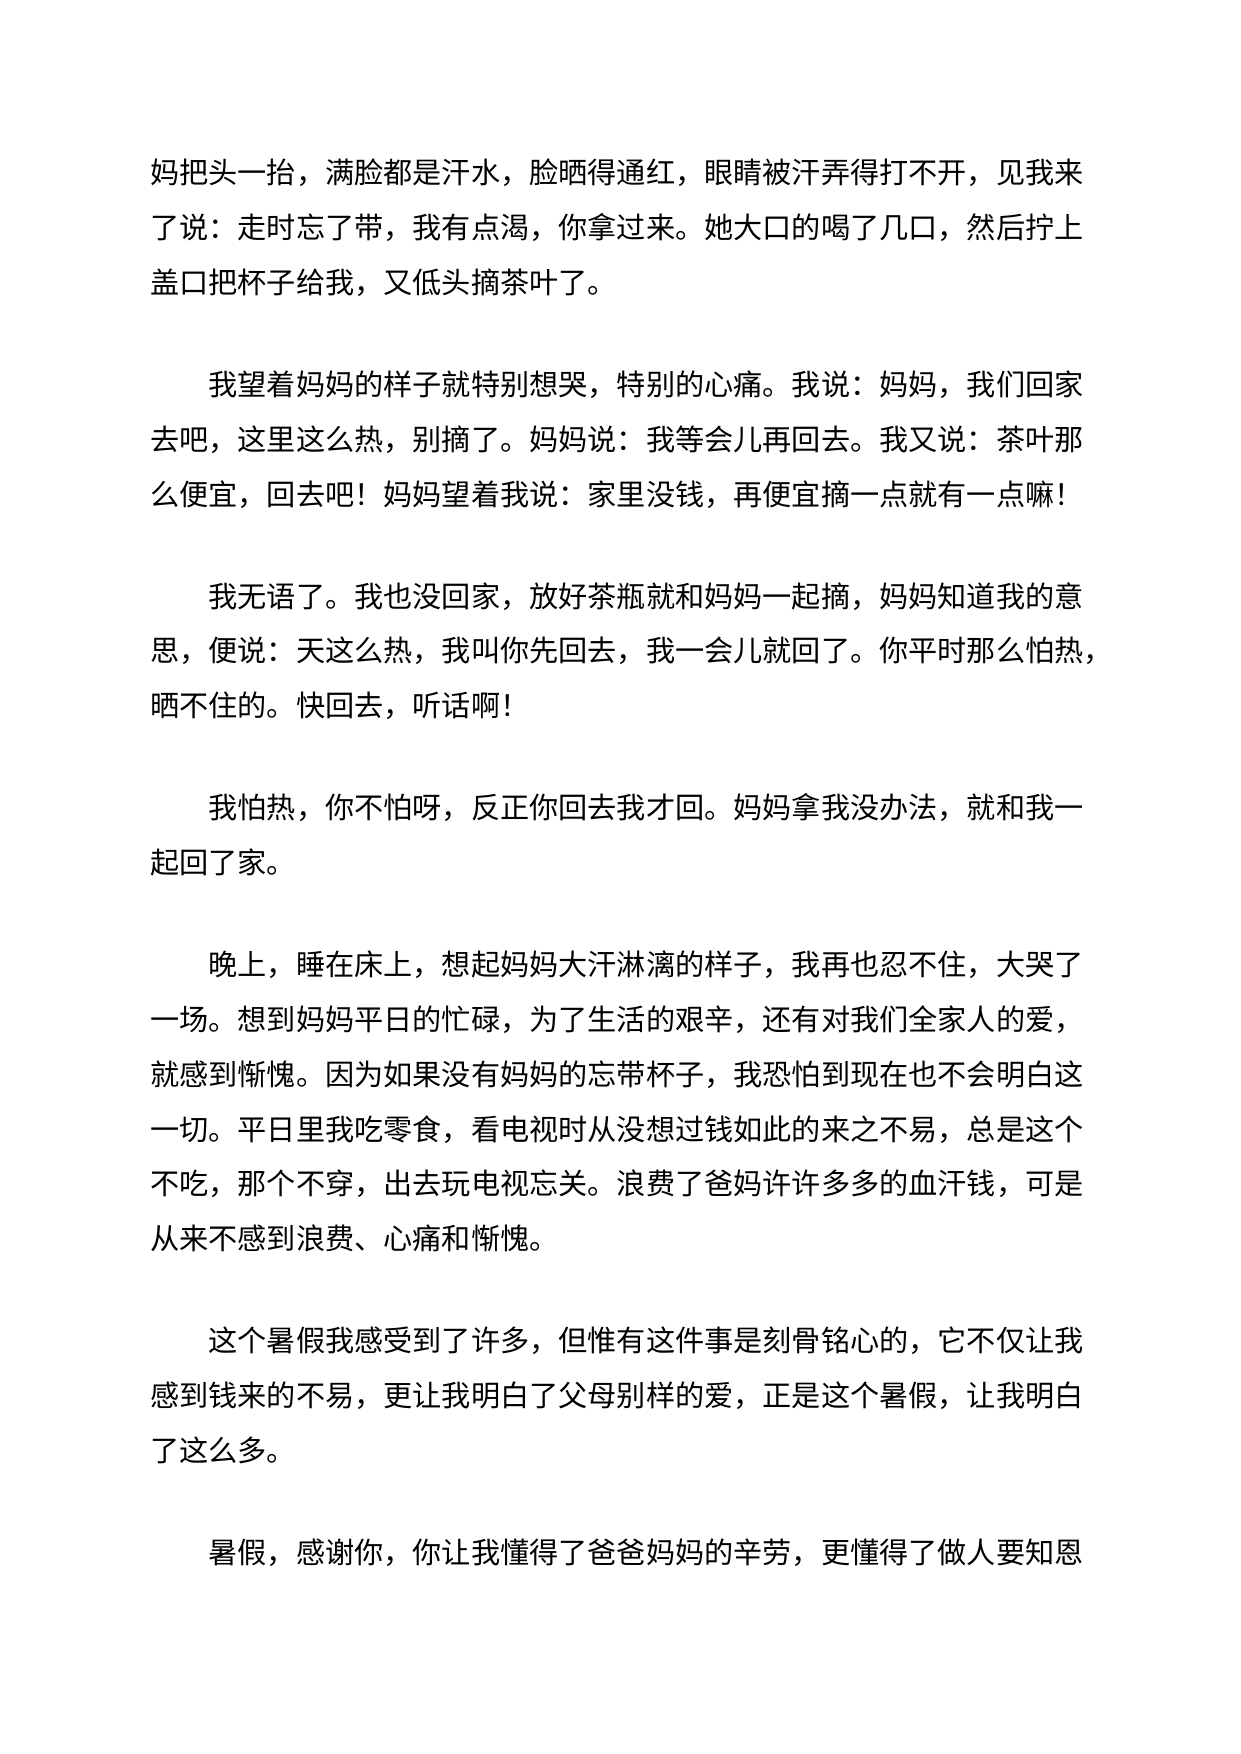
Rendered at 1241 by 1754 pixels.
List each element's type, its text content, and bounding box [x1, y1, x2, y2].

text 我怕热，你不怕呀，反正你回去我才回。妈妈拿我没办法，就和我一起回了家。 [150, 785, 1090, 882]
text 这个暑假我感受到了许多，但惟有这件事是刻骨铭心的，它不仅让我感到钱来的不易，更让我明白了父母别样的爱，正是这个暑假，让我明白了这么多。 [150, 1318, 1090, 1470]
text 我无语了。我也没回家，放好茶瓶就和妈妈一起摘，妈妈知道我的意思，便说：天这么热，我叫你先回去，我一会儿就回了。你平时那么怕热，晒不住的。快回去，听话啊！ [150, 573, 1090, 725]
text 我望着妈妈的样子就特别想哭，特别的心痛。我说：妈妈，我们回家去吧，这里这么热，别摘了。妈妈说：我等会儿再回去。我又说：茶叶那么便宜，回去吧！妈妈望着我说：家里没钱，再便宜摘一点就有一点嘛！ [150, 362, 1090, 514]
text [150, 1529, 1090, 1571]
text 晚上，睡在床上，想起妈妈大汗淋漓的样子，我再也忍不住，大哭了一场。想到妈妈平日的忙碌，为了生活的艰辛，还有对我们全家人的爱，就感到惭愧。因为如果没有妈妈的忘带杯子，我恐怕到现在也不会明白这一切。平日里我吃零食，看电视时从没想过钱如此的来之不易，总是这个不吃，那个不穿，出去玩电视忘关。浪费了爸妈许许多多的血汗钱，可是从来不感到浪费、心痛和惭愧。 [150, 941, 1090, 1258]
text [150, 150, 1090, 302]
